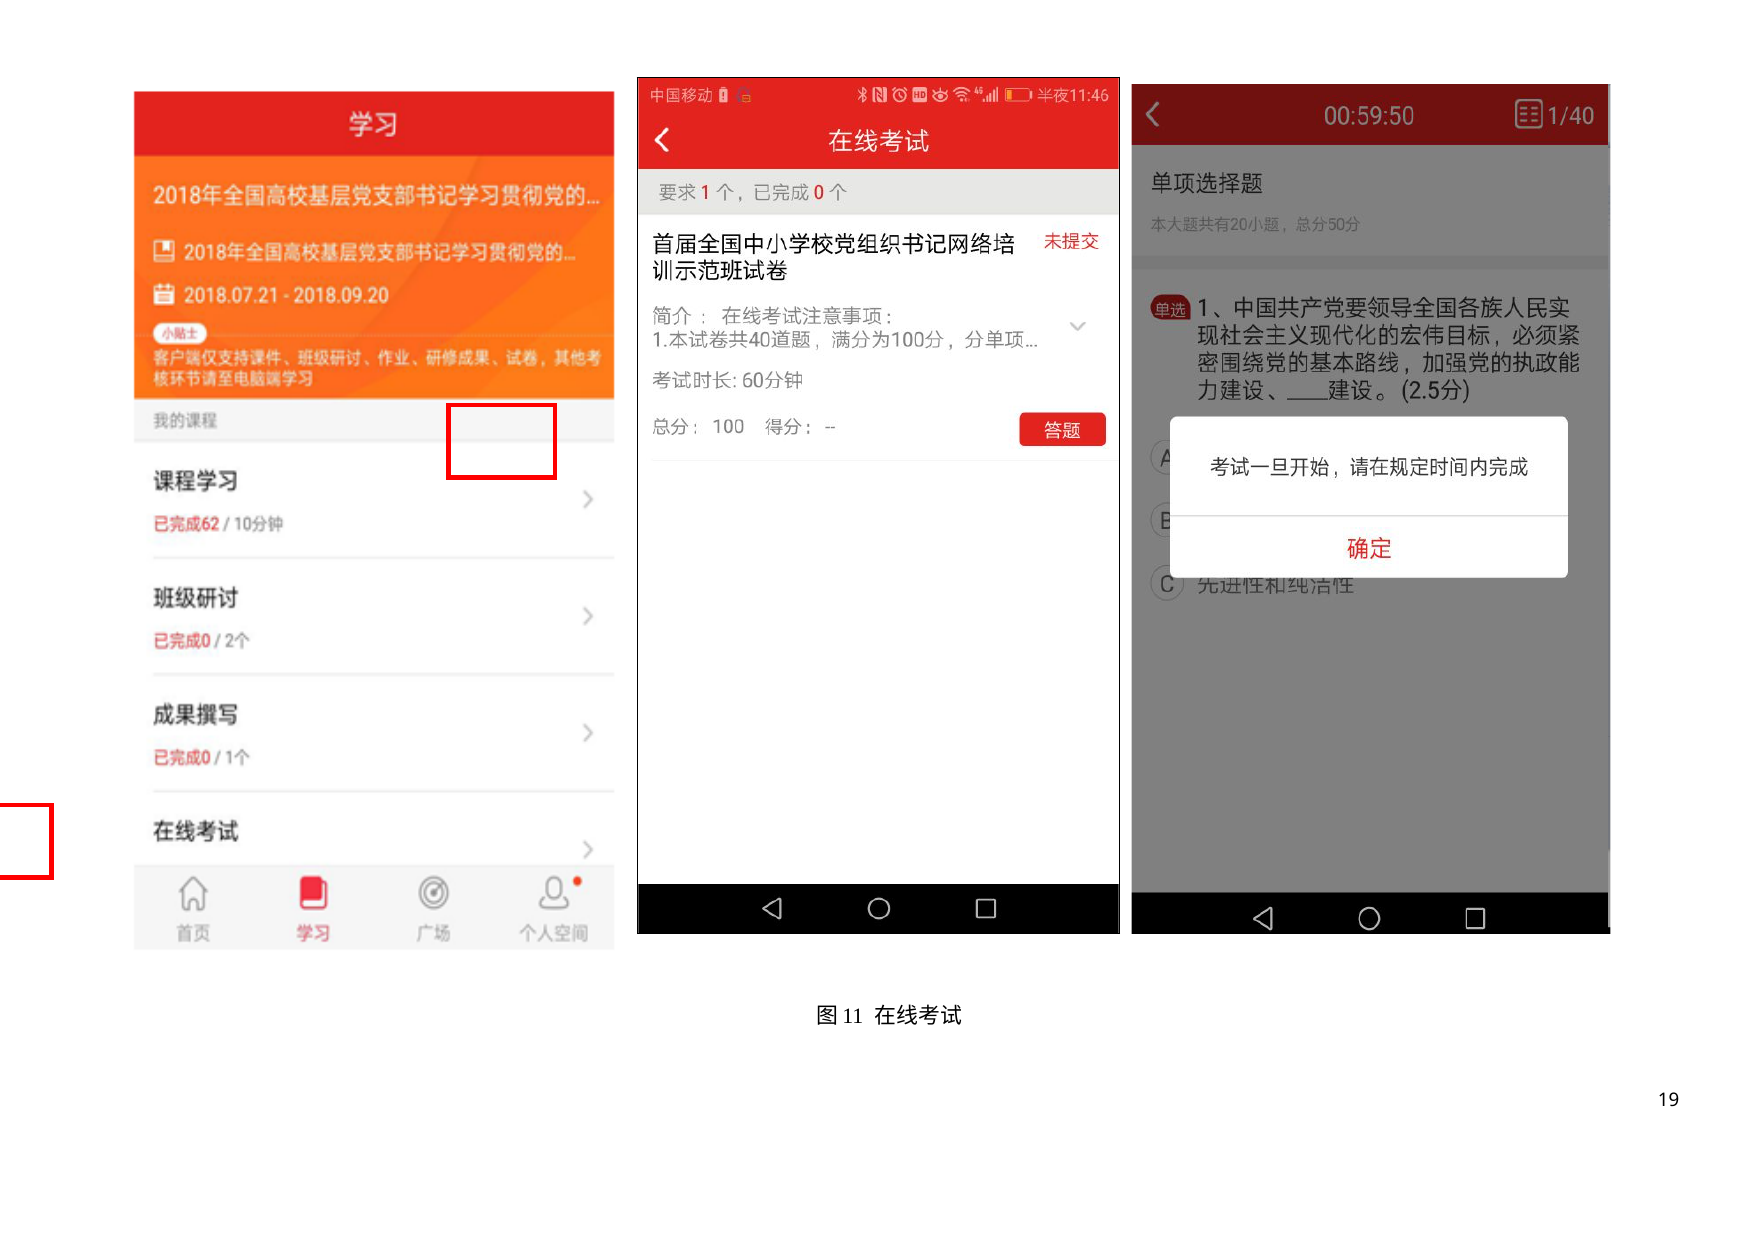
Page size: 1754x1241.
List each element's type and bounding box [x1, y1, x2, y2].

picture [638, 78, 1119, 933]
picture [1131, 84, 1611, 934]
picture [131, 88, 618, 954]
